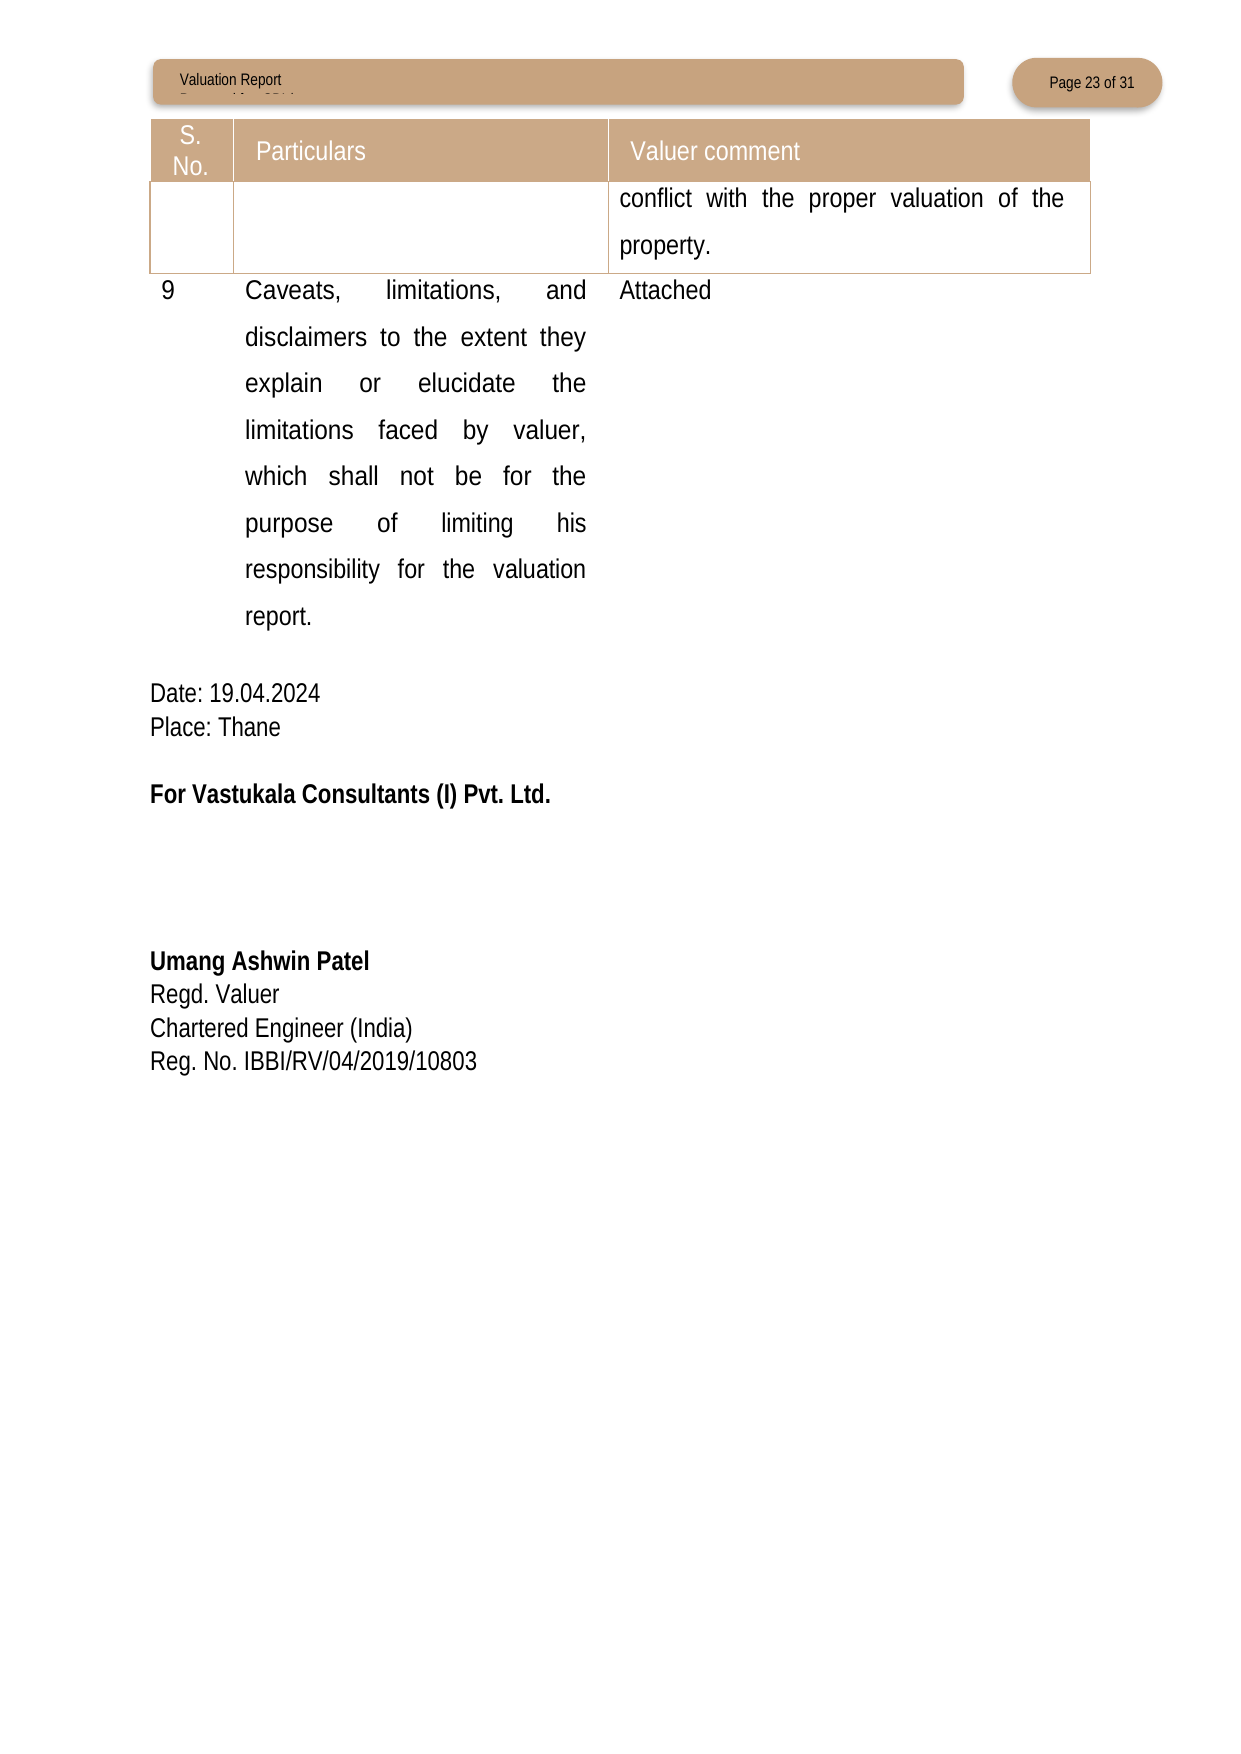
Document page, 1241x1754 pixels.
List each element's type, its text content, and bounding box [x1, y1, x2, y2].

text For Vastukala Consultants (I) Pvt. Ltd. [150, 778, 1090, 809]
text Reg. No. IBBI/RV/04/2019/10803 [150, 1045, 1090, 1076]
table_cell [234, 182, 608, 273]
table_cell 9 [150, 274, 234, 644]
table_header Particulars [234, 119, 608, 181]
table_header S. No. [151, 119, 233, 181]
table_cell Attached [608, 274, 1090, 644]
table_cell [609, 182, 1090, 273]
table_header Valuer comment [609, 119, 1090, 181]
text Date: 19.04.2024 [150, 678, 1090, 709]
text Regd. Valuer [150, 978, 1090, 1009]
text Place: Thane [150, 711, 1090, 742]
text Chartered Engineer (India) [150, 1012, 1090, 1043]
table_cell Caveats, limitations, and disclaimers to the extent they explain or elucidate the limitations faced by valuer, which shall not be for the purpose of limiting his responsibility for the valuation report. [234, 274, 608, 644]
text Umang Ashwin Patel [150, 945, 1090, 976]
table_cell 8 [151, 182, 233, 273]
